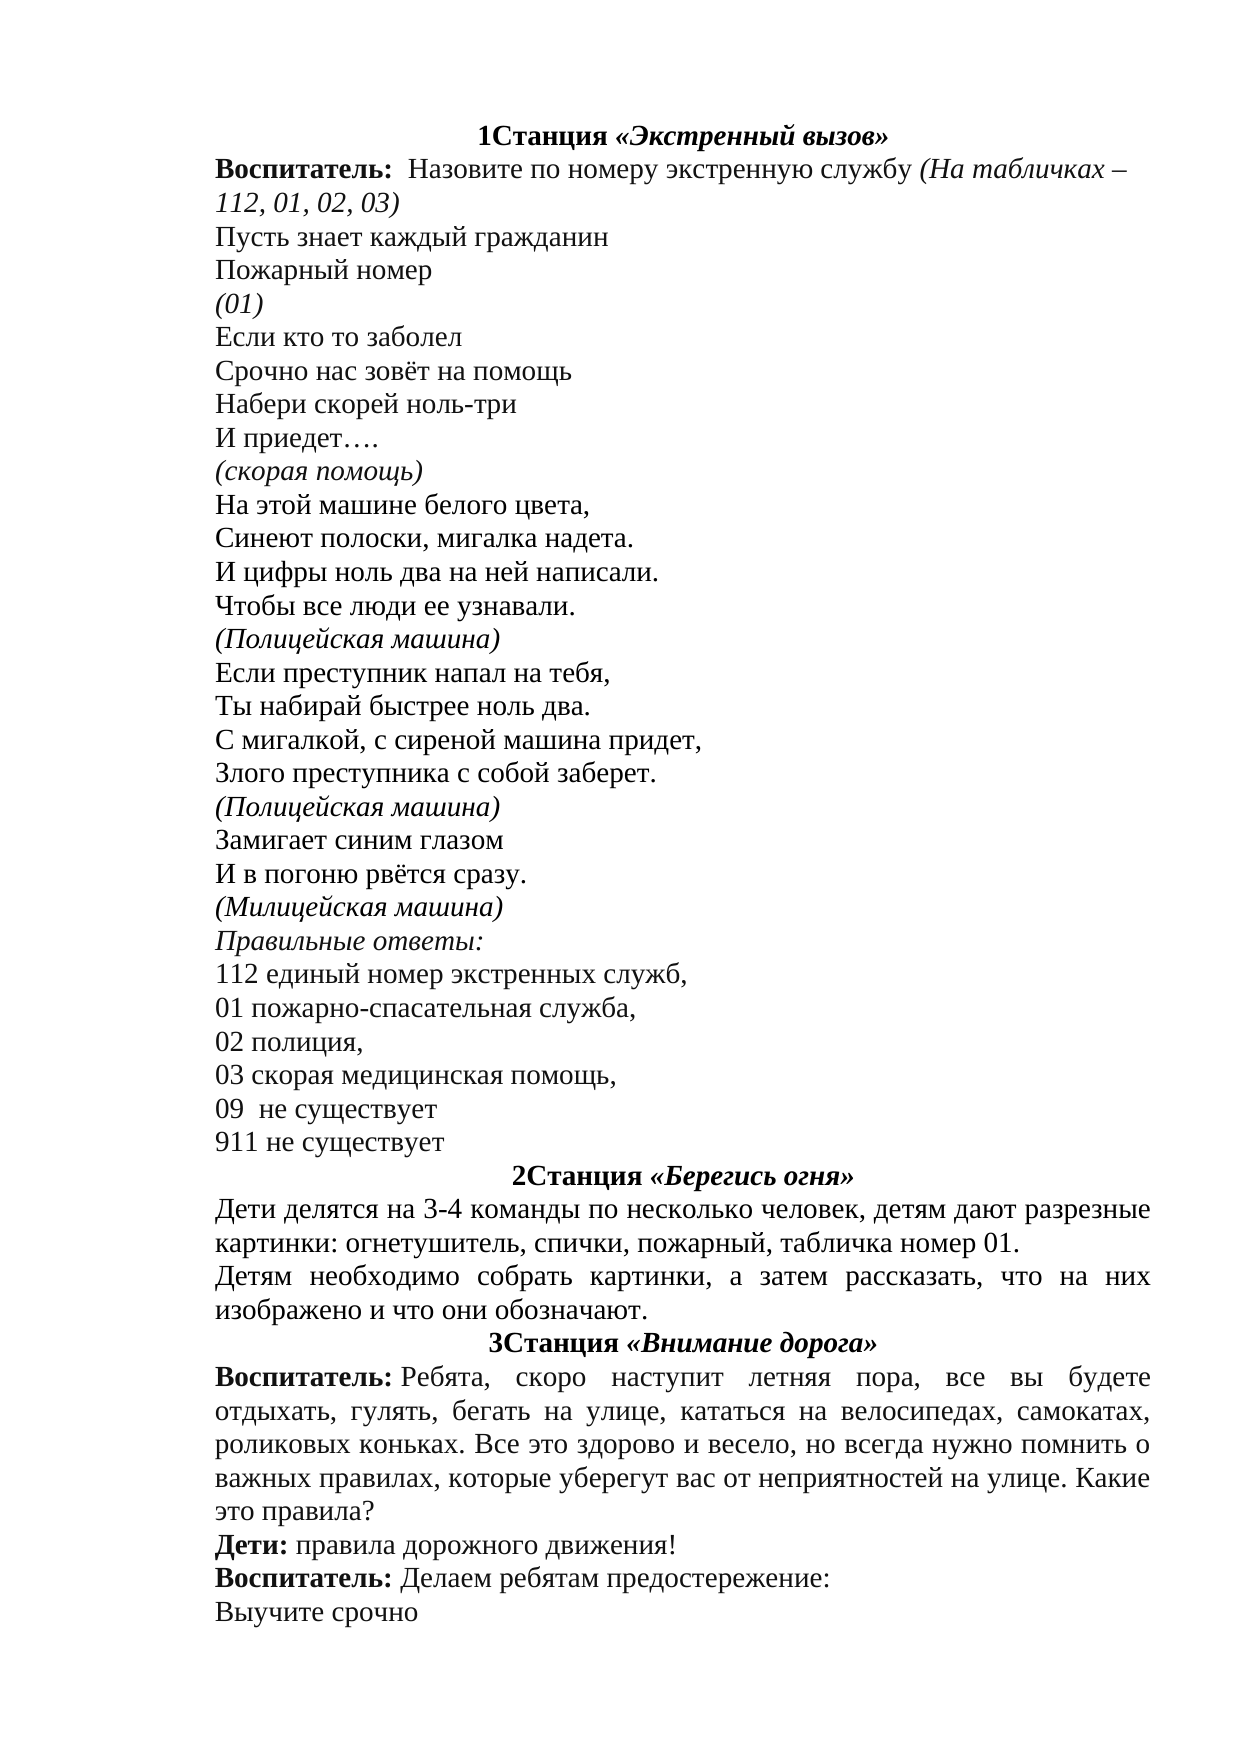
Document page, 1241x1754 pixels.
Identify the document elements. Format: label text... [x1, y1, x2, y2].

text (скорая помощь) [177, 453, 1152, 487]
text 1Станция «Экстренный вызов» [177, 118, 1152, 152]
text 3Станция «Внимание дорога» [177, 1326, 1152, 1359]
text Пожарный номер [177, 252, 1152, 286]
text Воспитатель: Делаем ребятам предостережение: [177, 1560, 1152, 1594]
text На этой машине белого цвета, Синеют полоски, мигалка надета. И цифры ноль два на ней написали. Чтобы все люди ее узнавали. (Полицейская машина) [215, 487, 1152, 655]
text Воспитатель: Ребята, скоро наступит летняя пора, все вы будете отдыхать, гулять, бегать на улице, кататься на велосипедах, самокатах, роликовых коньках. Все это здорово и весело, но всегда нужно помнить о важных правилах, которые уберегут вас от неприятностей на улице. Какие это правила? [214, 1359, 1152, 1527]
text 09 не существует [177, 1091, 1152, 1124]
text Если кто то заболел [177, 319, 1152, 353]
text 02 полиция, [177, 1024, 1152, 1057]
text 2Станция «Берегись огня» [177, 1158, 1152, 1191]
text (01) [177, 286, 1152, 319]
text 01 пожарно-спасательная служба, [177, 990, 1152, 1024]
text 911 не существует [177, 1124, 1152, 1158]
text Если преступник напал на тебя, Ты набирай быстрее ноль два. С мигалкой, с сиреной машина придет, Злого преступника с собой заберет. (Полицейская машина) [215, 655, 1152, 822]
text Замигает синим глазом И в погоню рвётся сразу. (Милицейская машина) [215, 822, 1152, 923]
text 112 единый номер экстренных служб, [177, 957, 1152, 990]
text Детям необходимо собрать картинки, а затем рассказать, что на них изображено и что они обозначают. [215, 1258, 1152, 1326]
text Воспитатель: Назовите по номеру экстренную службу (На табличках – 112, 01, 02, 03) [215, 152, 1152, 219]
text Пусть знает каждый гражданин [177, 219, 1152, 252]
text Набери скорей ноль-три [177, 386, 1152, 420]
text Срочно нас зовёт на помощь [177, 353, 1152, 386]
text Дети делятся на 3-4 команды по несколько человек, детям дают разрезные картинки: огнетушитель, спички, пожарный, табличка номер 01. [215, 1191, 1152, 1258]
text 03 скорая медицинская помощь, [177, 1057, 1152, 1091]
text Дети: правила дорожного движения! [177, 1527, 1152, 1560]
text Правильные ответы: [177, 923, 1152, 957]
text Выучите срочно [177, 1594, 1152, 1627]
text И приедет…. [177, 420, 1152, 453]
